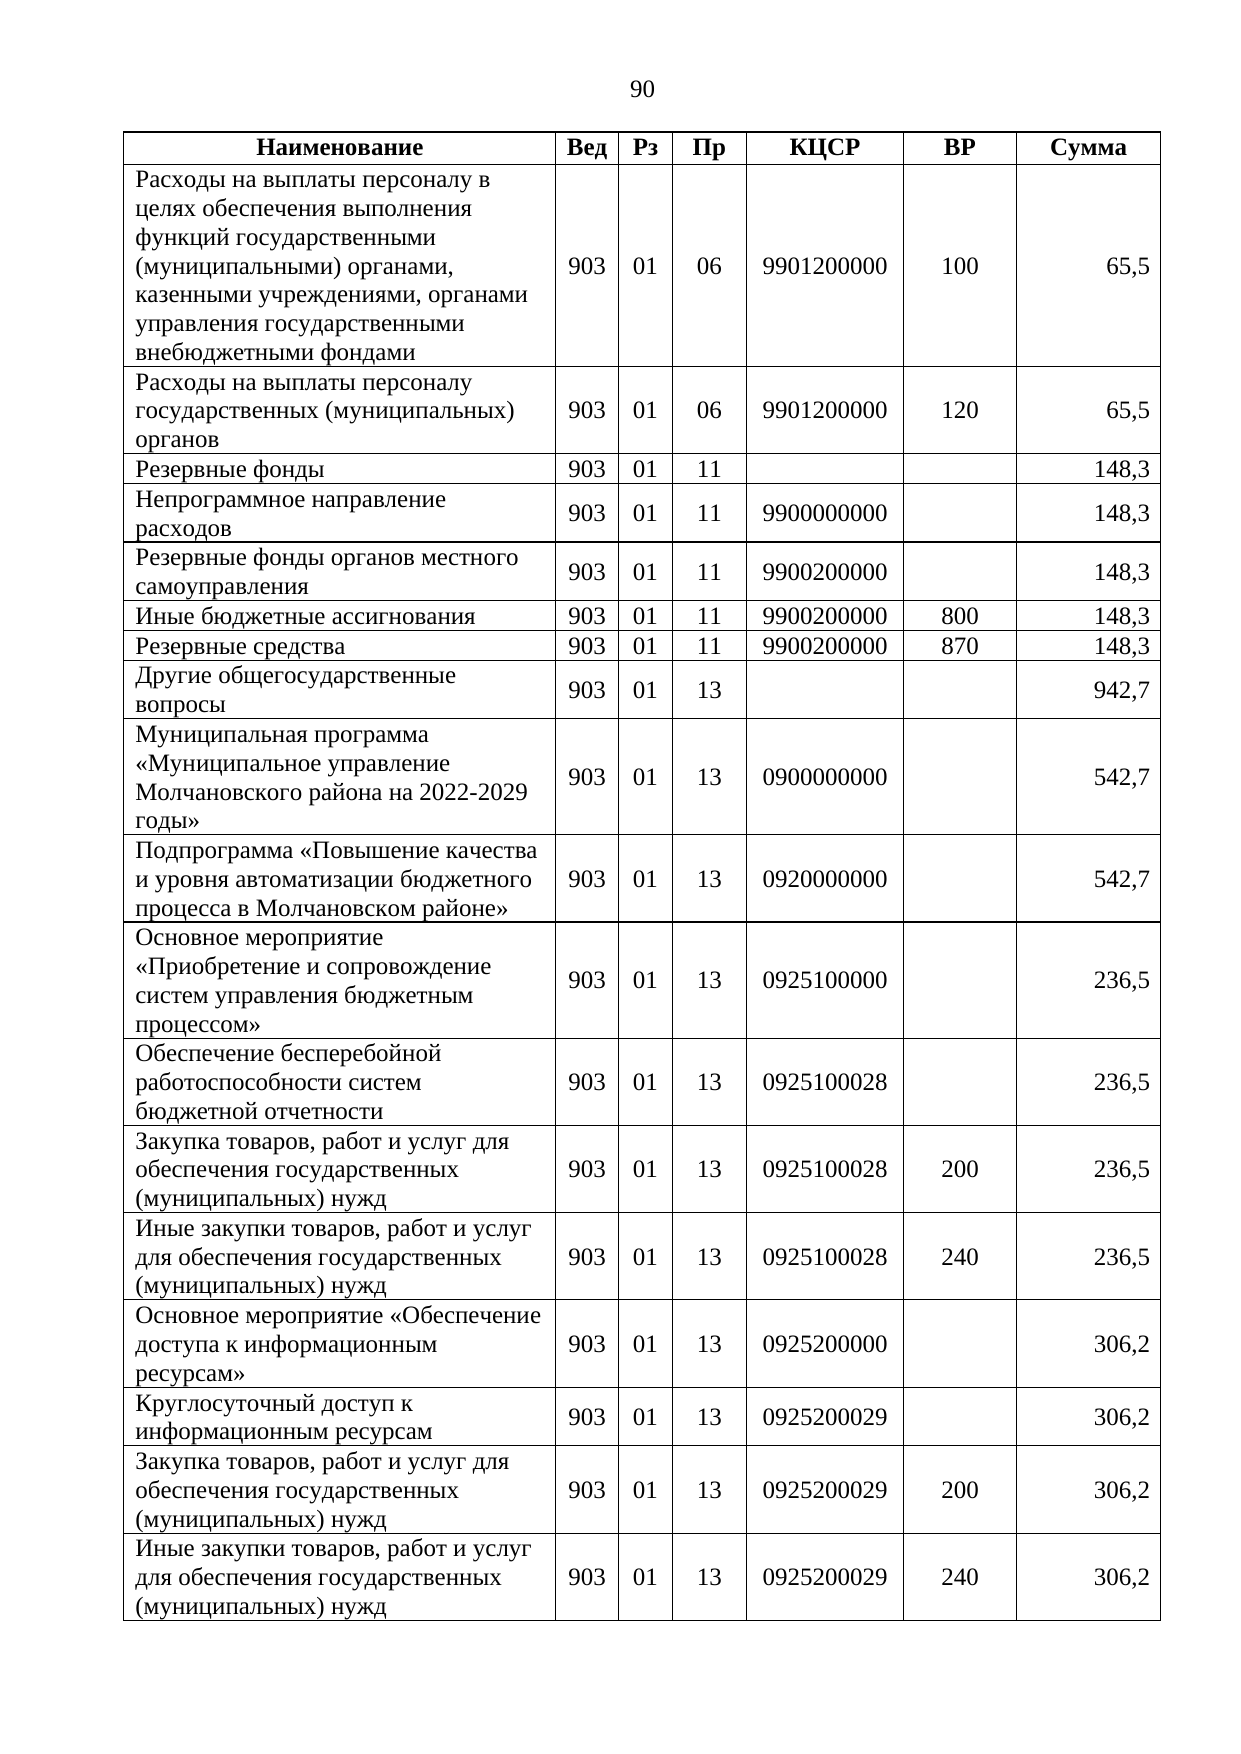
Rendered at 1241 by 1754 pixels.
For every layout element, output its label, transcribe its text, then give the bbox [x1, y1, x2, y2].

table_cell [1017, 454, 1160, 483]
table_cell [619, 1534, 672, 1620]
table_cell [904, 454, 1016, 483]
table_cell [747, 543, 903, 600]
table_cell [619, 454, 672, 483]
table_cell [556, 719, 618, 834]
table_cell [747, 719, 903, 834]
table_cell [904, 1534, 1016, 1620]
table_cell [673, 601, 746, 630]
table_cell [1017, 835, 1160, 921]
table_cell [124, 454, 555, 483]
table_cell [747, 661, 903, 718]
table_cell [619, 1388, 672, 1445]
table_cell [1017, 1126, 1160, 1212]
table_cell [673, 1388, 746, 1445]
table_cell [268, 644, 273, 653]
table_header Сумма [1017, 133, 1160, 163]
table_header КЦСР [747, 133, 903, 163]
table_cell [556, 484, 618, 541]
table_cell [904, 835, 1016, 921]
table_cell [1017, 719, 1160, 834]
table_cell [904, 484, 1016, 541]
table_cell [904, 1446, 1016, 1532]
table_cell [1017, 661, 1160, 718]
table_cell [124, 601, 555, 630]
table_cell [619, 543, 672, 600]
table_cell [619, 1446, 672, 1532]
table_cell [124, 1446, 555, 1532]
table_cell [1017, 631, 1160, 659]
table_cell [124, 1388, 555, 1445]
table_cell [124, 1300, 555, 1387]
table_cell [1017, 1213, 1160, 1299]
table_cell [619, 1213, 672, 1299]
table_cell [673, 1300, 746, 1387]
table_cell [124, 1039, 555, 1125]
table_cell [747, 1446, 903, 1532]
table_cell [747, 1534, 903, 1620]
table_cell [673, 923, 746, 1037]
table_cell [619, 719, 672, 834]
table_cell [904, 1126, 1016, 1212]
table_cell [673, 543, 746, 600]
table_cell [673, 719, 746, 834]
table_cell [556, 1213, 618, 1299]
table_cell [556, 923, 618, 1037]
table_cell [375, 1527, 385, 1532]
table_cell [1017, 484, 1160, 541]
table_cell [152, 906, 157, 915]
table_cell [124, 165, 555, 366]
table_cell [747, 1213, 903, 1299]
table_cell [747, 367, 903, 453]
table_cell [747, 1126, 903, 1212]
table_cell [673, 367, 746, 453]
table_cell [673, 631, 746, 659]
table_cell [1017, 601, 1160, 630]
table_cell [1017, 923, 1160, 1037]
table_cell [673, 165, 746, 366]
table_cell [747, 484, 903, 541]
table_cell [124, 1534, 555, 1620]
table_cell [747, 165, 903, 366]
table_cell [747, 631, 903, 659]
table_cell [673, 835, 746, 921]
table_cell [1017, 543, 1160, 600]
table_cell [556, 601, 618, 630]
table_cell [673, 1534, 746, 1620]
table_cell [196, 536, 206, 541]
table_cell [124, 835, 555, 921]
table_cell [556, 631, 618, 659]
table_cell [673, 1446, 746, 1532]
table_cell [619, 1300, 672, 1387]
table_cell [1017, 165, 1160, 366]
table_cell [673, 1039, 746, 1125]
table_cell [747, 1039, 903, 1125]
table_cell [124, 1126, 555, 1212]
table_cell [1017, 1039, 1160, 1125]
table_header ВР [904, 133, 1016, 163]
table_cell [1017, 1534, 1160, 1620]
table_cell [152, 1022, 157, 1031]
table_header Вед [556, 133, 618, 163]
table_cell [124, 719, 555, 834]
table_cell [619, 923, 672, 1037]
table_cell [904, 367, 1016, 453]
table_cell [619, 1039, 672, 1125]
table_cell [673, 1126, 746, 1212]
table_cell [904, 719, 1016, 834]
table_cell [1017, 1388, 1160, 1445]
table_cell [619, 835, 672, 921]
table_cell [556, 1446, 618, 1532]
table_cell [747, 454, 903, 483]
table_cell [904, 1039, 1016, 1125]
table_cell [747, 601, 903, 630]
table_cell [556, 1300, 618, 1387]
table_header Наименование [124, 133, 555, 163]
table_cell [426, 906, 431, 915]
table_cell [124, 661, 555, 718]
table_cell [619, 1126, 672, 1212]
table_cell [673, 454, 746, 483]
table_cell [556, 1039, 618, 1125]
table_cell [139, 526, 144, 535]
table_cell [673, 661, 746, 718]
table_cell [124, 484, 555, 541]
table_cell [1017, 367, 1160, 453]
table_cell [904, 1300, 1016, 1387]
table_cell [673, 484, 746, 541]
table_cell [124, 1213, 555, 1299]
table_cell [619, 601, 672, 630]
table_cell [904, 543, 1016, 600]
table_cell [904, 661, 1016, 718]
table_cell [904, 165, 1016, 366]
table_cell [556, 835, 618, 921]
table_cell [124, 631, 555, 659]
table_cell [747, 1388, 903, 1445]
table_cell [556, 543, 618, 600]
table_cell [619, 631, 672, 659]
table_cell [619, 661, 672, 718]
table_header Рз [619, 133, 672, 163]
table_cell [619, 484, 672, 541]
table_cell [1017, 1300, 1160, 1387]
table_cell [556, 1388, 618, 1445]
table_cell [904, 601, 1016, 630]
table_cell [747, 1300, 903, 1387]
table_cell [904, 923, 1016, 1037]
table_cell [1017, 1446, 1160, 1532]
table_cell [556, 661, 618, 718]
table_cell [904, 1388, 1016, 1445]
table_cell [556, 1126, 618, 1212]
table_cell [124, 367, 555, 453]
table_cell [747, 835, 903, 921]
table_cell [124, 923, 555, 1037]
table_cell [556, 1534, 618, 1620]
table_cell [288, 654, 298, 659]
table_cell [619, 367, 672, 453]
table_header Пр [673, 133, 746, 163]
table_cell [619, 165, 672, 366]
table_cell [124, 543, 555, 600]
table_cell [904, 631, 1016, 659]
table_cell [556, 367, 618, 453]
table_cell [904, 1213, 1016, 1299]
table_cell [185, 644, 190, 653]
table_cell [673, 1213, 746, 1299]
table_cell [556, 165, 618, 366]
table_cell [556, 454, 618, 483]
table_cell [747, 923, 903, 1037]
